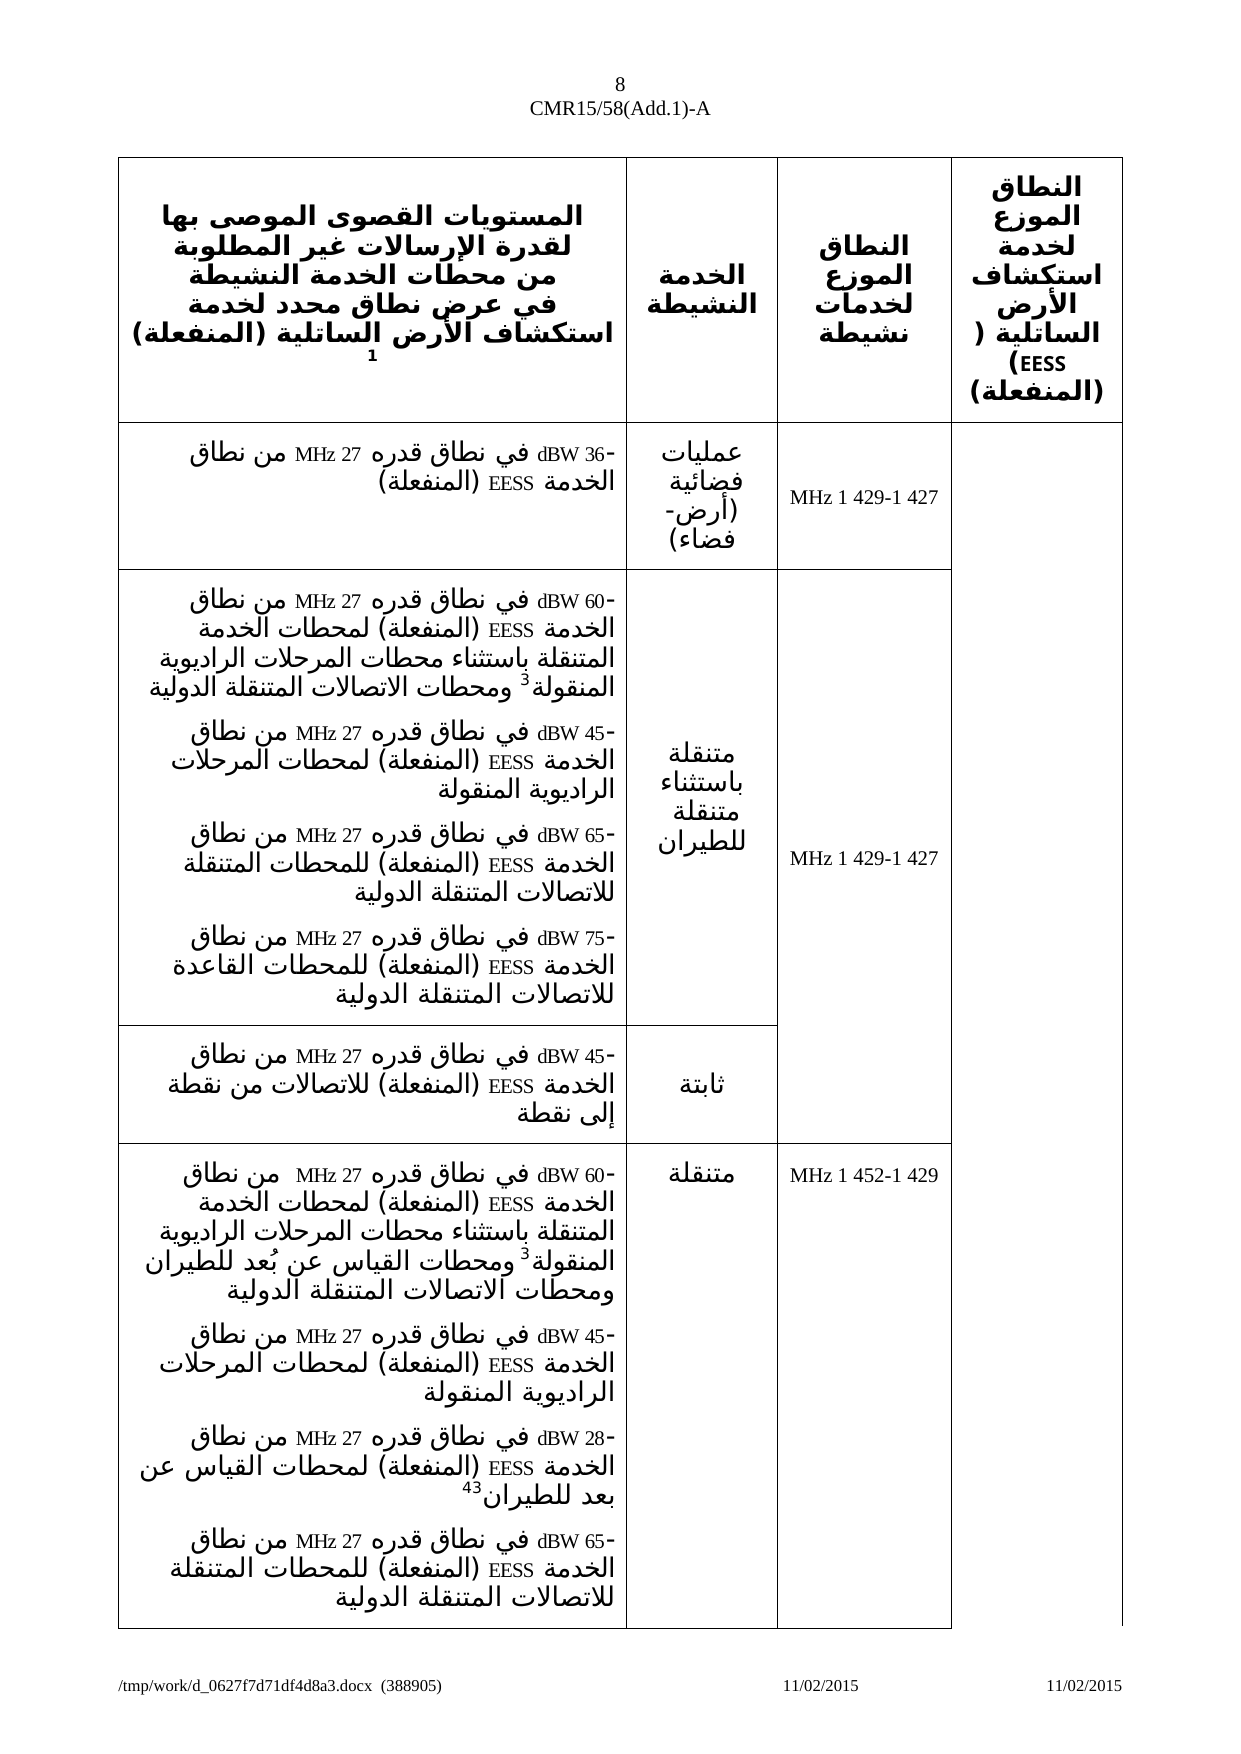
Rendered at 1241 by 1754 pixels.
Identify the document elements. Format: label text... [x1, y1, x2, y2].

table_header النطاق الموزع لخدمات نشيطة [778, 158, 951, 422]
table_cell عمليات فضائية (أرض-فضاء) [627, 423, 777, 569]
table_cell متنقلة [627, 1144, 777, 1627]
table_cell MHz 1 429-1 427 [778, 423, 951, 569]
table_cell متنقلة باستثناء متنقلة للطيران [627, 570, 777, 1024]
table_cell MHz 1 452-1 429 [778, 1144, 951, 1627]
table_header الخدمة النشيطة [627, 158, 777, 422]
table_cell -dBW 36 في نطاق قدره MHz 27 من نطاق الخدمة EESS (المنفعلة) [119, 423, 626, 569]
table_header المستويات القصوى الموصى بها لقدرة الإرسالات غير المطلوبة من محطات الخدمة النشيطة في عرض نطاق محدد لخدمة استكشاف الأرض الساتلية (المنفعلة)1 [119, 158, 626, 422]
table_cell -dBW 60 في نطاق قدره MHz 27 من نطاق الخدمة EESS (المنفعلة) لمحطات الخدمة المتنقلة باستثناء محطات المرحلات الراديوية المنقولة -dBW 45 في نطاق قدره MHz 27 من نطاق الخدمة EESS (المنفعلة) لمحطات المرحلات الراديوية المنقولة [119, 570, 626, 1024]
table_cell MHz 1 429-1 427 [778, 570, 951, 1143]
table_header النطاق الموزع لخدمة استكشاف الأرض الساتلية (EESS) (المنفعلة) [952, 158, 1122, 422]
table_cell ثابتة [627, 1026, 777, 1143]
table_cell -dBW 45 في نطاق قدره MHz 27 من نطاق الخدمة EESS (المنفعلة) للاتصالات من نقطة إلى نقطة [119, 1026, 626, 1143]
